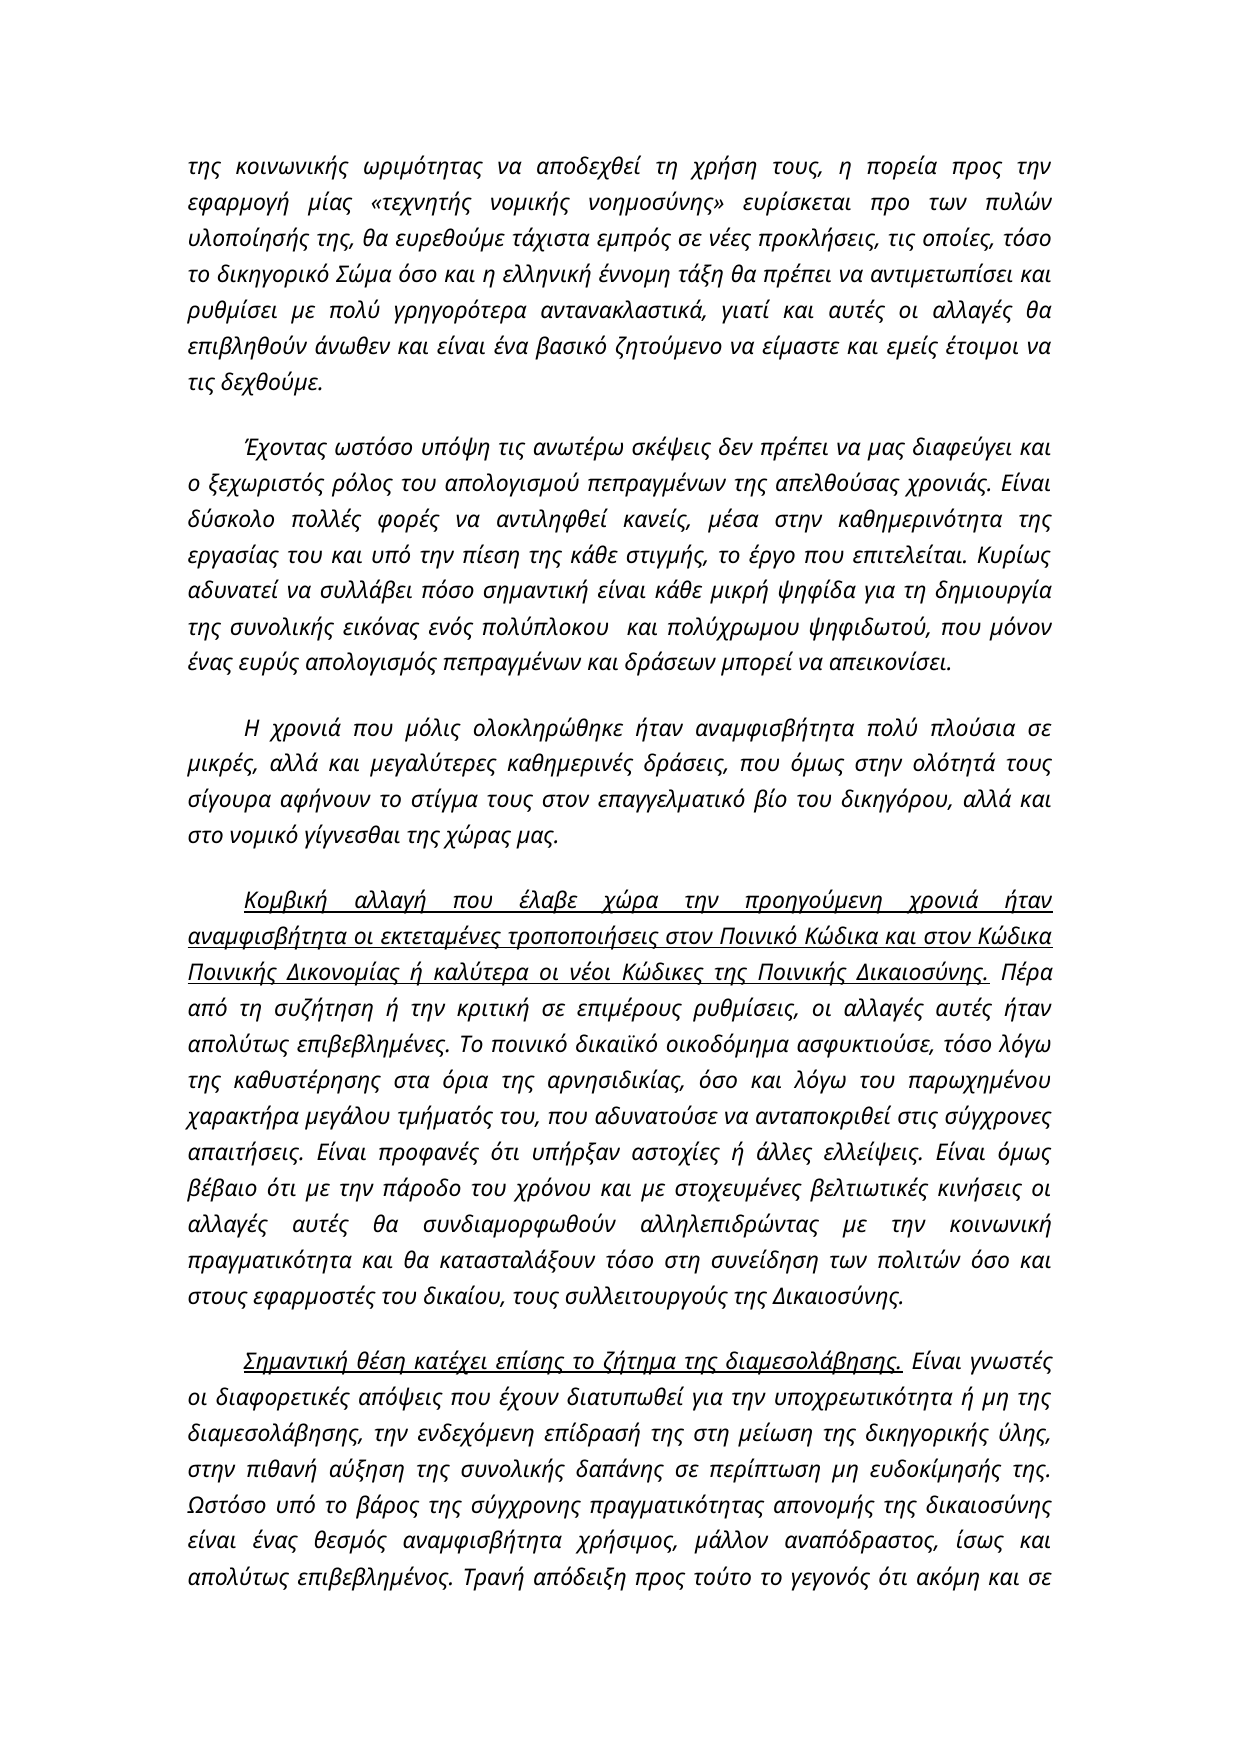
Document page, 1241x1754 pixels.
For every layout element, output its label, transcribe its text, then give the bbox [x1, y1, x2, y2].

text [187, 150, 1053, 397]
text Η χρονιά που μόλις ολοκληρώθηκε ήταν αναμφισβήτητα πολύ πλούσια σε μικρές, αλλά και μεγαλύτερες καθημερινές δράσεις, που όμως στην ολότητά τους σίγουρα αφήνουν το στίγμα τους στον επαγγελματικό βίο του δικηγόρου, αλλά και στο νομικό γίγνεσθαι της χώρας μας. [187, 711, 1053, 851]
text Έχοντας ωστόσο υπόψη τις ανωτέρω σκέψεις δεν πρέπει να μας διαφεύγει και ο ξεχωριστός ρόλος του απολογισμού πεπραγμένων της απελθούσας χρονιάς. Είναι δύσκολο πολλές φορές να αντιληφθεί κανείς, μέσα στην καθημερινότητα της εργασίας του και υπό την πίεση της κάθε στιγμής, το έργο που επιτελείται. Κυρίως αδυνατεί να συλλάβει πόσο σημαντική είναι κάθε μικρή ψηφίδα για τη δημιουργία της συνολικής εικόνας ενός πολύπλοκου και πολύχρωμου ψηφιδωτού, που μόνον ένας ευρύς απολογισμός πεπραγμένων και δράσεων μπορεί να απεικονίσει. [187, 431, 1053, 678]
text Κομβική αλλαγή που έλαβε χώρα την προηγούμενη χρονιά ήταν αναμφισβήτητα οι εκτεταμένες τροποποιήσεις στον Ποινικό Κώδικα και στον Κώδικα Ποινικής Δικονομίας ή καλύτερα οι νέοι Κώδικες της Ποινικής Δικαιοσύνης. Πέρα από τη συζήτηση ή την κριτική σε επιμέρους ρυθμίσεις, οι αλλαγές αυτές ήταν απολύτως επιβεβλημένες. Το ποινικό δικαιϊκό οικοδόμημα ασφυκτιούσε, τόσο λόγω της καθυστέρησης στα όρια της αρνησιδικίας, όσο και λόγω του παρωχημένου χαρακτήρα μεγάλου τμήματός του, που αδυνατούσε να ανταποκριθεί στις σύγχρονες απαιτήσεις. Είναι προφανές ότι υπήρξαν αστοχίες ή άλλες ελλείψεις. Είναι όμως βέβαιο ότι με την πάροδο του χρόνου και με στοχευμένες βελτιωτικές κινήσεις οι αλλαγές αυτές θα συνδιαμορφωθούν αλληλεπιδρώντας με την κοινωνική πραγματικότητα και θα κατασταλάξουν τόσο στη συνείδηση των πολιτών όσο και στους εφαρμοστές του δικαίου, τους συλλειτουργούς της Δικαιοσύνης. [187, 884, 1053, 947]
text Κομβική αλλαγή που έλαβε χώρα την προηγούμενη χρονιά ήταν αναμφισβήτητα οι εκτεταμένες τροποποιήσεις στον Ποινικό Κώδικα και στον Κώδικα Ποινικής Δικονομίας ή καλύτερα οι νέοι Κώδικες της Ποινικής Δικαιοσύνης. Πέρα από τη συζήτηση ή την κριτική σε επιμέρους ρυθμίσεις, οι αλλαγές αυτές ήταν απολύτως επιβεβλημένες. Το ποινικό δικαιϊκό οικοδόμημα ασφυκτιούσε, τόσο λόγω της καθυστέρησης στα όρια της αρνησιδικίας, όσο και λόγω του παρωχημένου χαρακτήρα μεγάλου τμήματός του, που αδυνατούσε να ανταποκριθεί στις σύγχρονες απαιτήσεις. Είναι προφανές ότι υπήρξαν αστοχίες ή άλλες ελλείψεις. Είναι όμως βέβαιο ότι με την πάροδο του χρόνου και με στοχευμένες βελτιωτικές κινήσεις οι αλλαγές αυτές θα συνδιαμορφωθούν αλληλεπιδρώντας με την κοινωνική πραγματικότητα και θα κατασταλάξουν τόσο στη συνείδηση των πολιτών όσο και στους εφαρμοστές του δικαίου, τους συλλειτουργούς της Δικαιοσύνης. [187, 948, 1053, 1311]
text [187, 1345, 1053, 1592]
